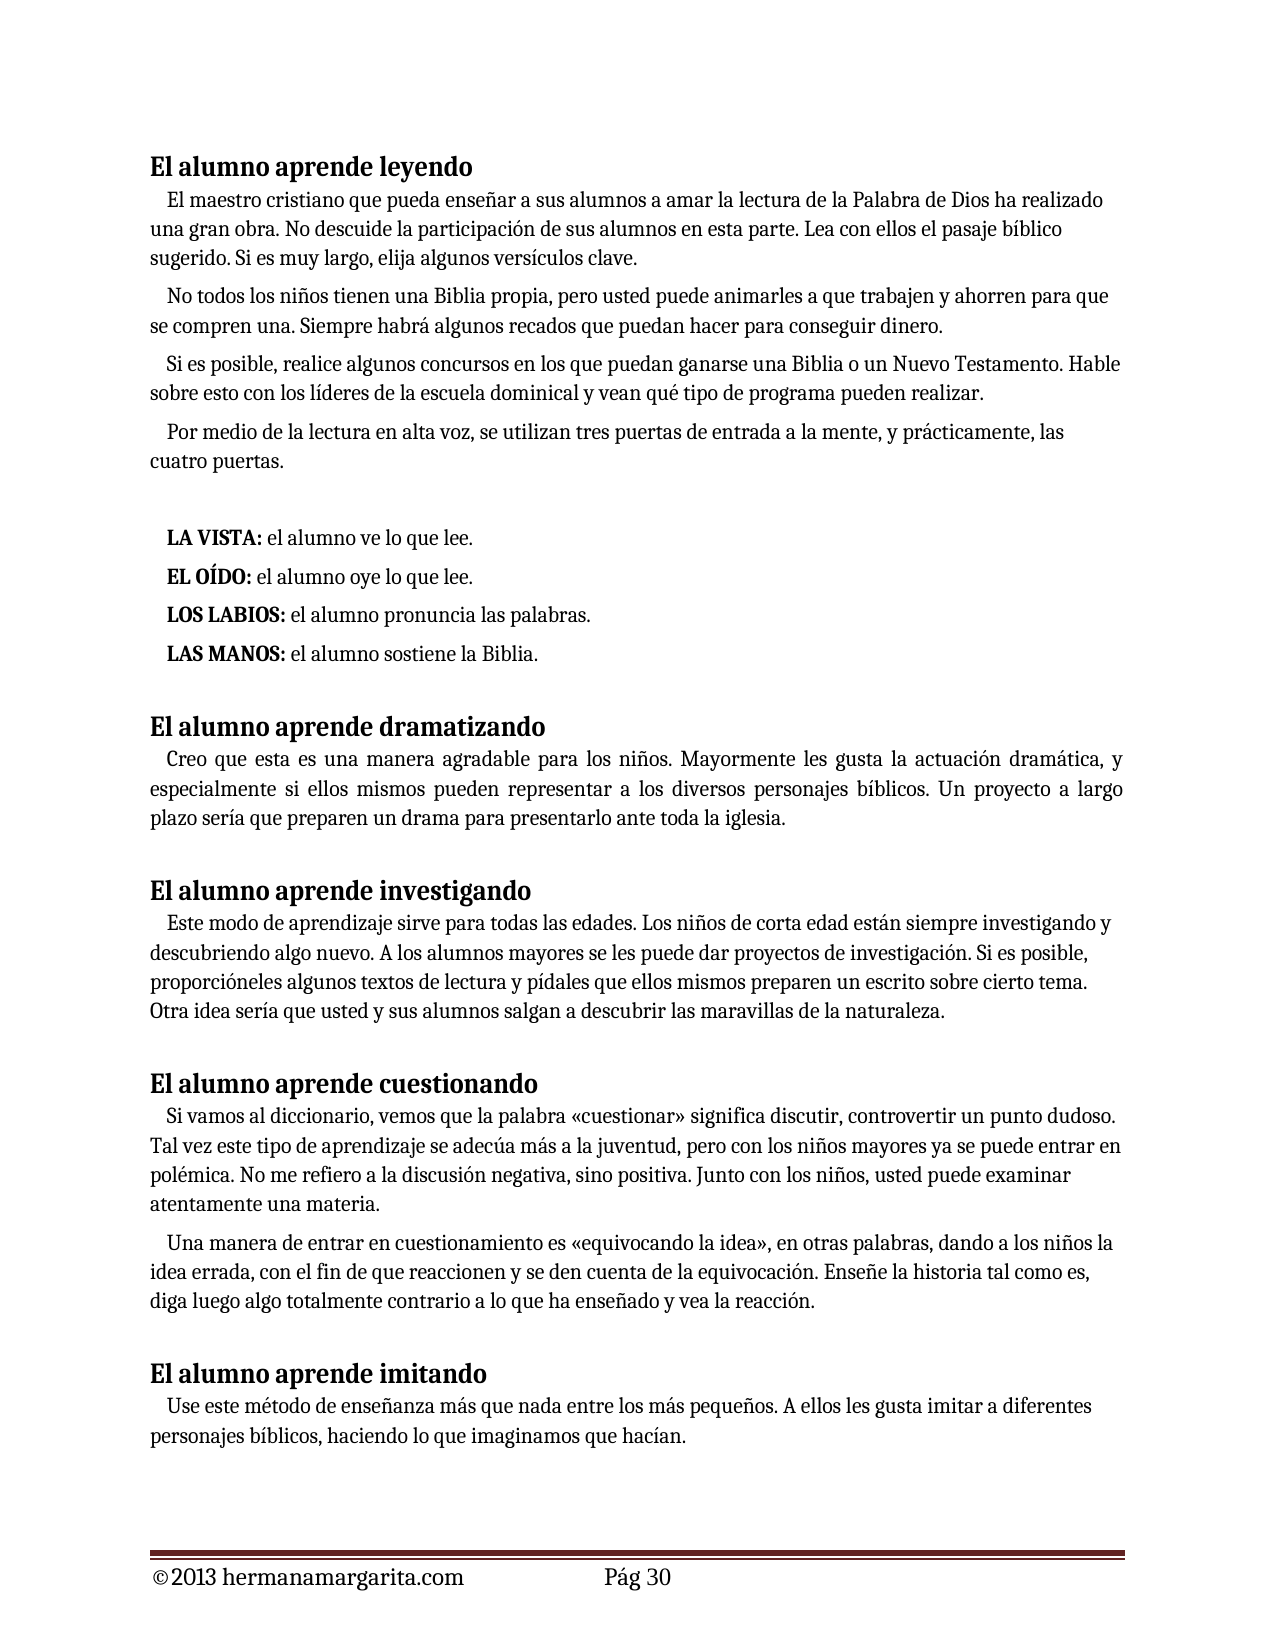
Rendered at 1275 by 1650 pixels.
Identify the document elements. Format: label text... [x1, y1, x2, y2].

text Una manera de entrar en cuestionamiento es «equivocando la idea», en otras palabras, dando a los niños la idea errada, con el fin de que reaccionen y se den cuenta de la equivocación. Enseñe la historia tal como es, diga luego algo totalmente contrario a lo que ha enseñado y vea la reacción. [150, 1226, 1125, 1314]
text LOS LABIOS: el alumno pronuncia las palabras. [150, 599, 1125, 628]
text EL OÍDO: el alumno oye lo que lee. [150, 561, 1125, 590]
text Creo que esta es una manera agradable para los niños. Mayormente les gusta la actuación dramática, y especialmente si ellos mismos pueden representar a los diversos personajes bíblicos. Un proyecto a largo plazo sería que preparen un drama para presentarlo ante toda la iglesia. [150, 743, 1125, 831]
text El alumno aprende cuestionando [150, 1067, 1125, 1100]
text Si es posible, realice algunos concursos en los que puedan ganarse una Biblia o un Nuevo Testamento. Hable sobre esto con los líderes de la escuela dominical y vean qué tipo de programa pueden realizar. [150, 348, 1125, 406]
text LA VISTA: el alumno ve lo que lee. [150, 522, 1125, 551]
text No todos los niños tienen una Biblia propia, pero usted puede animarles a que trabajen y ahorren para que se compren una. Siempre habrá algunos recados que puedan hacer para conseguir dinero. [150, 280, 1125, 339]
text LAS MANOS: el alumno sostiene la Biblia. [150, 638, 1125, 667]
text Este modo de aprendizaje sirve para todas las edades. Los niños de corta edad están siempre investigando y descubriendo algo nuevo. A los alumnos mayores se les puede dar proyectos de investigación. Si es posible, proporcióneles algunos textos de lectura y pídales que ellos mismos preparen un escrito sobre cierto tema. Otra idea sería que usted y sus alumnos salgan a descubrir las maravillas de la naturaleza. [150, 907, 1125, 1024]
text El alumno aprende leyendo [150, 150, 1125, 183]
text Si vamos al diccionario, vemos que la palabra «cuestionar» significa discutir, controvertir un punto dudoso. Tal vez este tipo de aprendizaje se adecúa más a la juventud, pero con los niños mayores ya se puede entrar en polémica. No me refiero a la discusión negativa, sino positiva. Junto con los niños, usted puede examinar atentamente una materia. [150, 1100, 1125, 1217]
text El maestro cristiano que pueda enseñar a sus alumnos a amar la lectura de la Palabra de Dios ha realizado una gran obra. No descuide la participación de sus alumnos en esta parte. Lea con ellos el pasaje bíblico sugerido. Si es muy largo, elija algunos versículos clave. [150, 183, 1125, 271]
text Por medio de la lectura en alta voz, se utilizan tres puertas de entrada a la mente, y prácticamente, las cuatro puertas. [150, 416, 1125, 474]
text El alumno aprende imitando [150, 1357, 1125, 1390]
text El alumno aprende investigando [150, 874, 1125, 907]
text El alumno aprende dramatizando [150, 710, 1125, 743]
text Use este método de enseñanza más que nada entre los más pequeños. A ellos les gusta imitar a diferentes personajes bíblicos, haciendo lo que imaginamos que hacían. [150, 1390, 1125, 1449]
